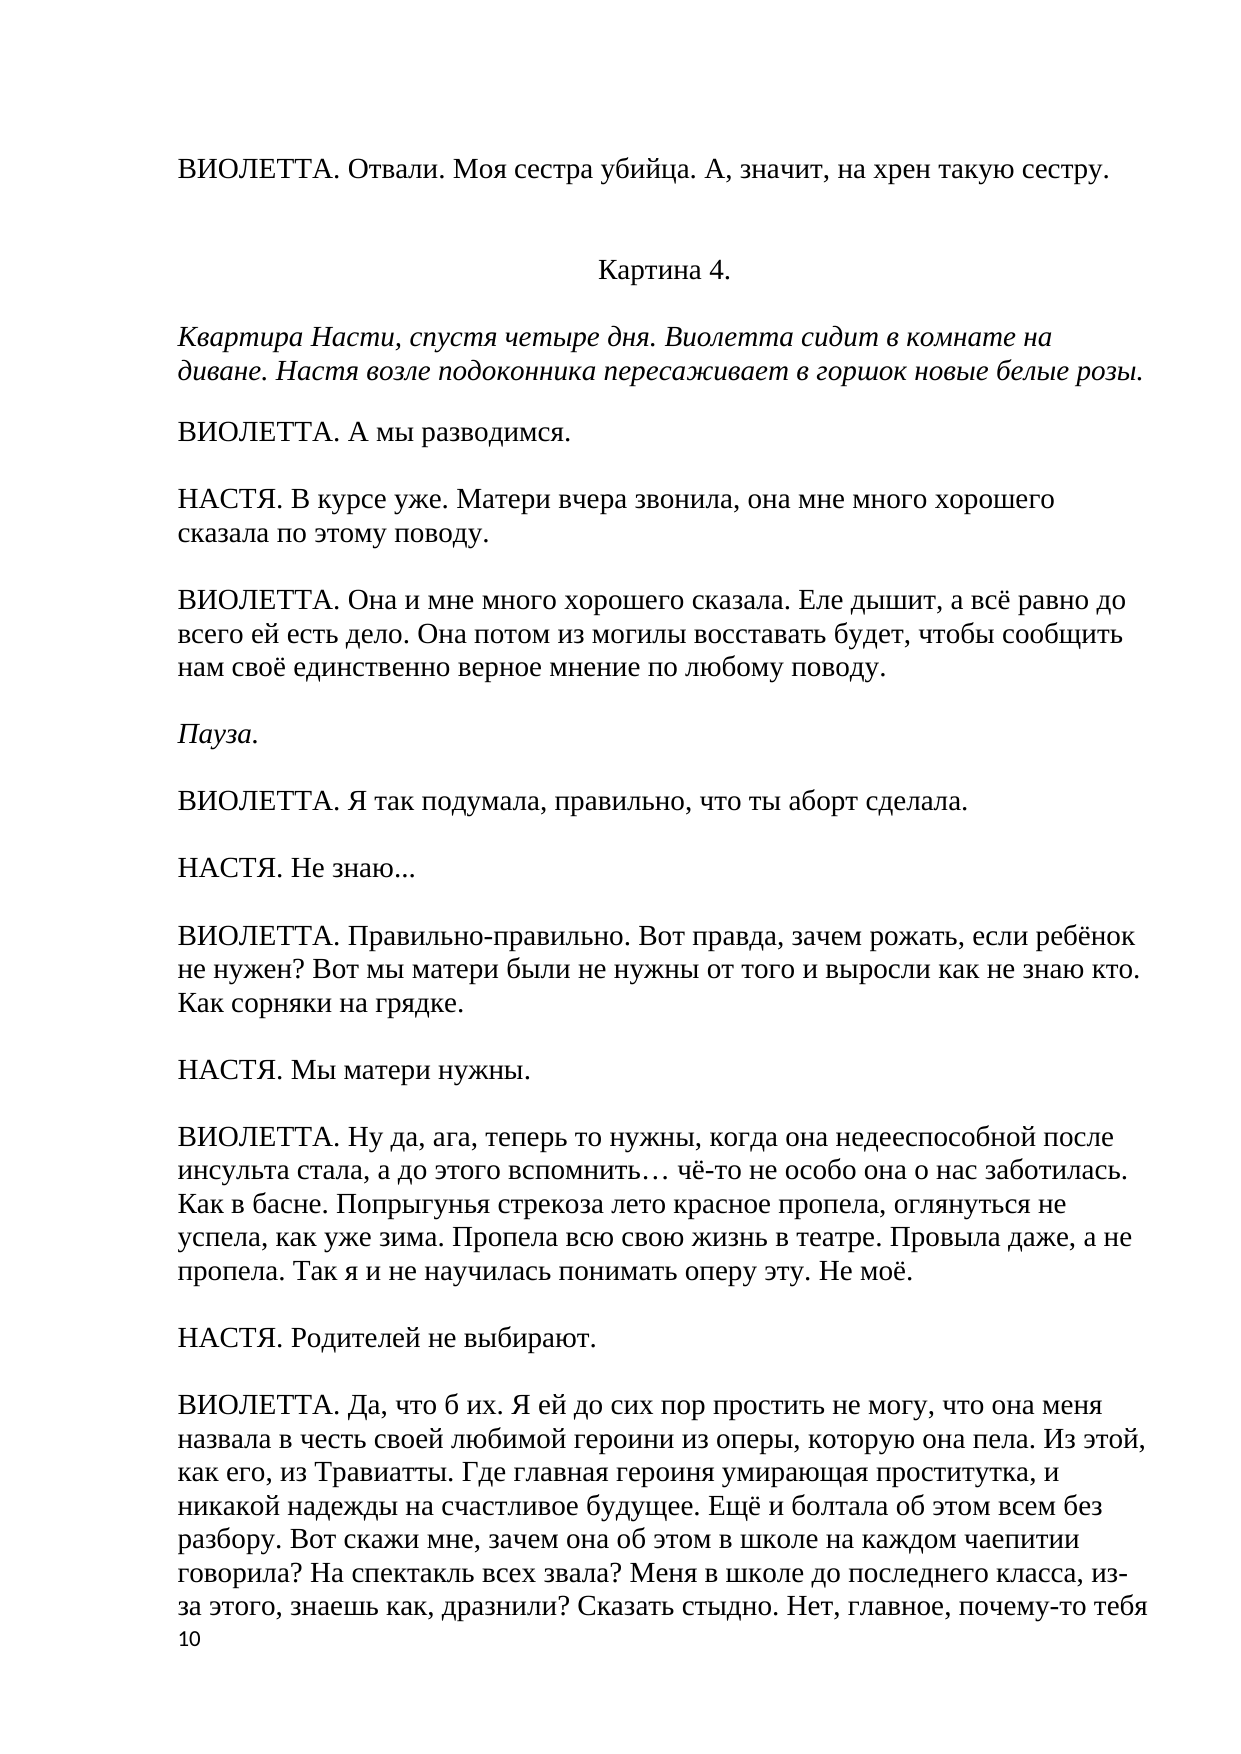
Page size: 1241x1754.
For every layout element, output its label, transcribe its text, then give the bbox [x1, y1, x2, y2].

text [177, 1287, 1152, 1622]
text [177, 118, 1152, 185]
text ВИОЛЕТТА. Она и мне много хорошего сказала. Еле дышит, а всё равно до всего ей есть дело. Она потом из могилы восставать будет, чтобы сообщить нам своё единственно верное мнение по любому поводу. [177, 549, 1152, 683]
text Картина 4. [177, 185, 1152, 286]
text ВИОЛЕТТА. А мы разводимся. [177, 414, 1152, 448]
text НАСТЯ. В курсе уже. Матери вчера звонила, она мне много хорошего сказала по этому поводу. [177, 482, 1152, 549]
text Квартира Насти, спустя четыре дня. Виолетта сидит в комнате на диване. Настя возле подоконника пересаживает в горшок новые белые розы. [177, 319, 1152, 414]
text ВИОЛЕТТА. Я так подумала, правильно, что ты аборт сделала. НАСТЯ. Не знаю... ВИОЛЕТТА. Правильно-правильно. Вот правда, зачем рожать, если ребёнок не нужен? Вот мы матери были не нужны от того и выросли как не знаю кто. Как сорняки на грядке. НАСТЯ. Мы матери нужны. ВИОЛЕТТА. Ну да, ага, теперь то нужны, когда она недееспособной после инсульта стала, а до этого вспомнить… чё-то не особо она о нас заботилась. Как в басне. Попрыгунья стрекоза лето красное пропела, оглянуться не успела, как уже зима. Пропела всю свою жизнь в театре. Провыла даже, а не пропела. Так я и не научилась понимать оперу эту. Не моё. [177, 783, 1152, 1287]
text Пауза. [177, 716, 1152, 750]
